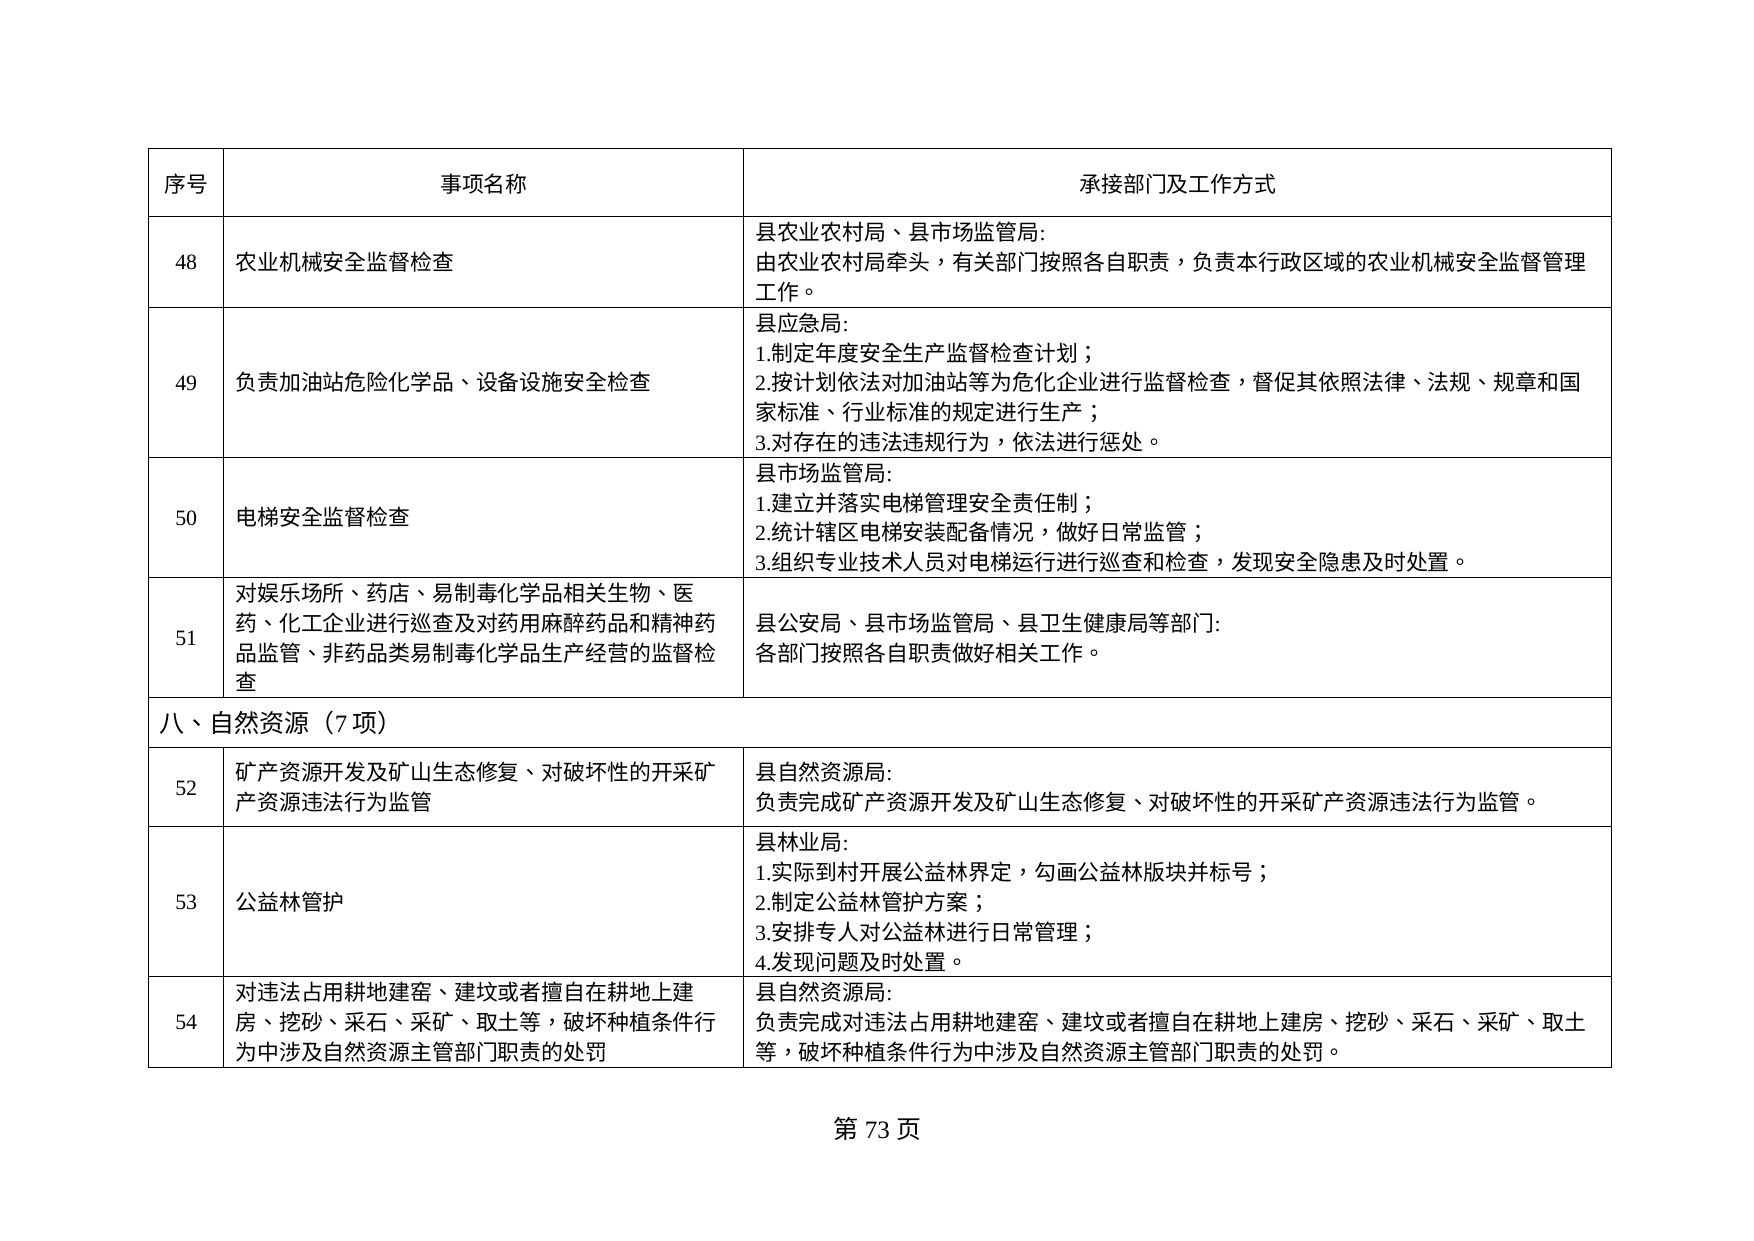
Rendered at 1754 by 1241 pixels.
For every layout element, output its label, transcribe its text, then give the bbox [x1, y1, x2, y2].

table_cell 县农业农村局、县市场监管局: 由农业农村局牵头，有关部门按照各自职责，负责本行政区域的农业机械安全监督管理工作。 [744, 217, 1611, 307]
table_cell 县自然资源局: 负责完成矿产资源开发及矿山生态修复、对破坏性的开采矿产资源违法行为监管。 [744, 748, 1611, 826]
table_cell 对违法占用耕地建窑、建坟或者擅自在耕地上建房、挖砂、采石、采矿、取土等，破坏种植条件行为中涉及自然资源主管部门职责的处罚 [224, 977, 743, 1067]
table_cell 矿产资源开发及矿山生态修复、对破坏性的开采矿产资源违法行为监管 [224, 748, 743, 826]
table_cell 51 [149, 578, 223, 697]
table_cell 50 [149, 458, 223, 577]
table_cell 54 [149, 977, 223, 1067]
table_cell 48 [149, 217, 223, 307]
table_cell 县公安局、县市场监管局、县卫生健康局等部门: 各部门按照各自职责做好相关工作。 [744, 578, 1611, 697]
table_header 事项名称 [224, 149, 743, 216]
table_cell 电梯安全监督检查 [224, 458, 743, 577]
table_cell 八、自然资源（7项） [149, 698, 1611, 747]
table_cell 53 [149, 827, 223, 976]
table_cell 县市场监管局: 1.建立并落实电梯管理安全责任制； 2.统计辖区电梯安装配备情况，做好日常监管； 3.组织专业技术人员对电梯运行进行巡查和检查，发现安全隐患及时处置。 [744, 458, 1611, 577]
table_cell 49 [149, 308, 223, 457]
table_cell 52 [149, 748, 223, 826]
table_cell 县自然资源局: 负责完成对违法占用耕地建窑、建坟或者擅自在耕地上建房、挖砂、采石、采矿、取土等，破坏种植条件行为中涉及自然资源主管部门职责的处罚。 [744, 977, 1611, 1067]
table_cell 县林业局: 1.实际到村开展公益林界定，勾画公益林版块并标号； 2.制定公益林管护方案； 3.安排专人对公益林进行日常管理； 4.发现问题及时处置。 [744, 827, 1611, 976]
table_cell 对娱乐场所、药店、易制毒化学品相关生物、医药、化工企业进行巡查及对药用麻醉药品和精神药品监管、非药品类易制毒化学品生产经营的监督检查 [224, 578, 743, 697]
table_cell 公益林管护 [224, 827, 743, 976]
table_header 承接部门及工作方式 [744, 149, 1611, 216]
table_cell 县应急局: 1.制定年度安全生产监督检查计划； 2.按计划依法对加油站等为危化企业进行监督检查，督促其依照法律、法规、规章和国家标准、行业标准的规定进行生产； 3.对存在的违法违规行为，依法进行惩处。 [744, 308, 1611, 457]
table_cell 负责加油站危险化学品、设备设施安全检查 [224, 308, 743, 457]
table_header 序号 [149, 149, 223, 216]
table_cell 农业机械安全监督检查 [224, 217, 743, 307]
